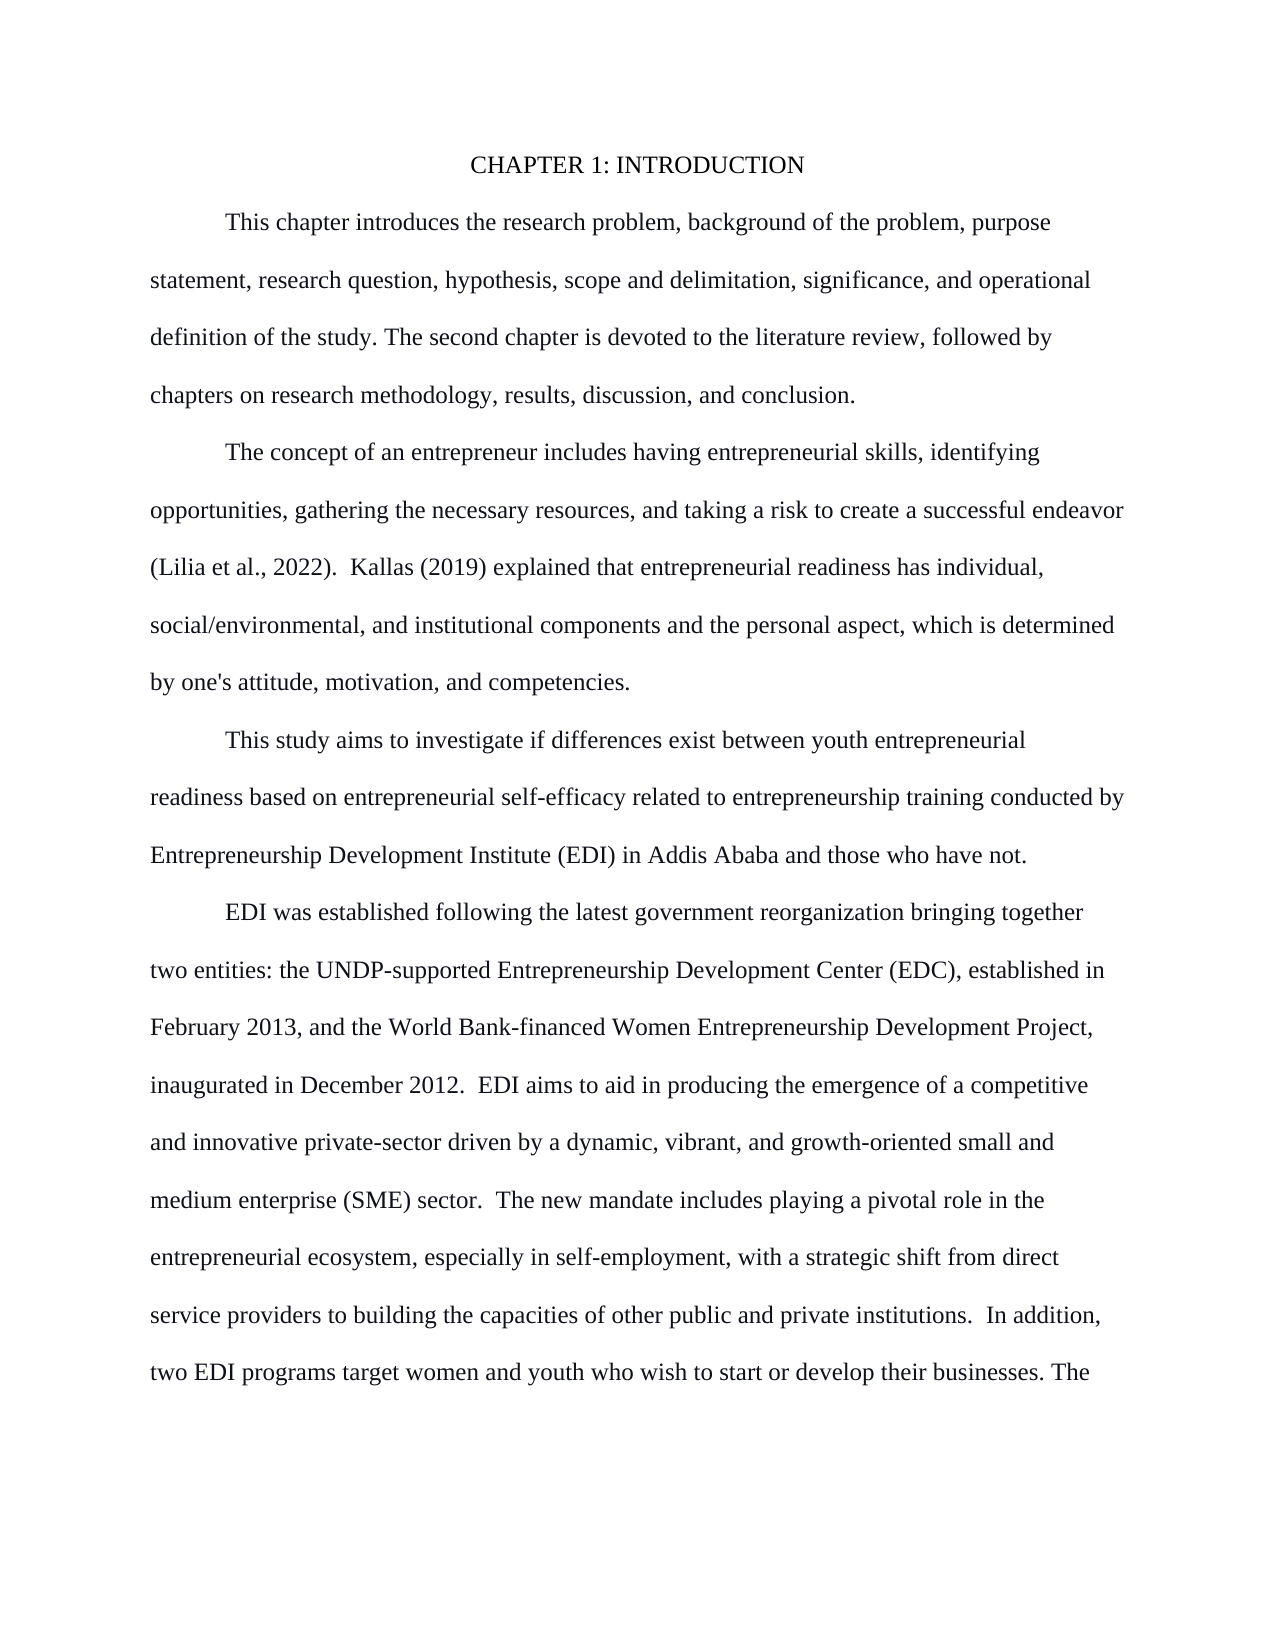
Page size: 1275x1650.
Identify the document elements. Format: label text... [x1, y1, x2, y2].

text This chapter introduces the research problem, background of the problem, purpose statement, research question, hypothesis, scope and delimitation, significance, and operational definition of the study. The second chapter is devoted to the literature review, followed by chapters on research methodology, results, discussion, and conclusion. [150, 207, 1125, 409]
text The concept of an entrepreneur includes having entrepreneurial skills, identifying opportunities, gathering the necessary resources, and taking a risk to create a successful endeavor (Lilia et al., 2022). Kallas (2019) explained that entrepreneurial readiness has individual, social/environmental, and institutional components and the personal aspect, which is determined by one's attitude, motivation, and competencies. [150, 437, 1125, 696]
text CHAPTER 1: INTRODUCTION [150, 150, 1125, 179]
text This study aims to investigate if differences exist between youth entrepreneurial readiness based on entrepreneurial self-efficacy related to entrepreneurship training conducted by Entrepreneurship Development Institute (EDI) in Addis Ababa and those who have not. [150, 725, 1125, 869]
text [150, 897, 1125, 1386]
